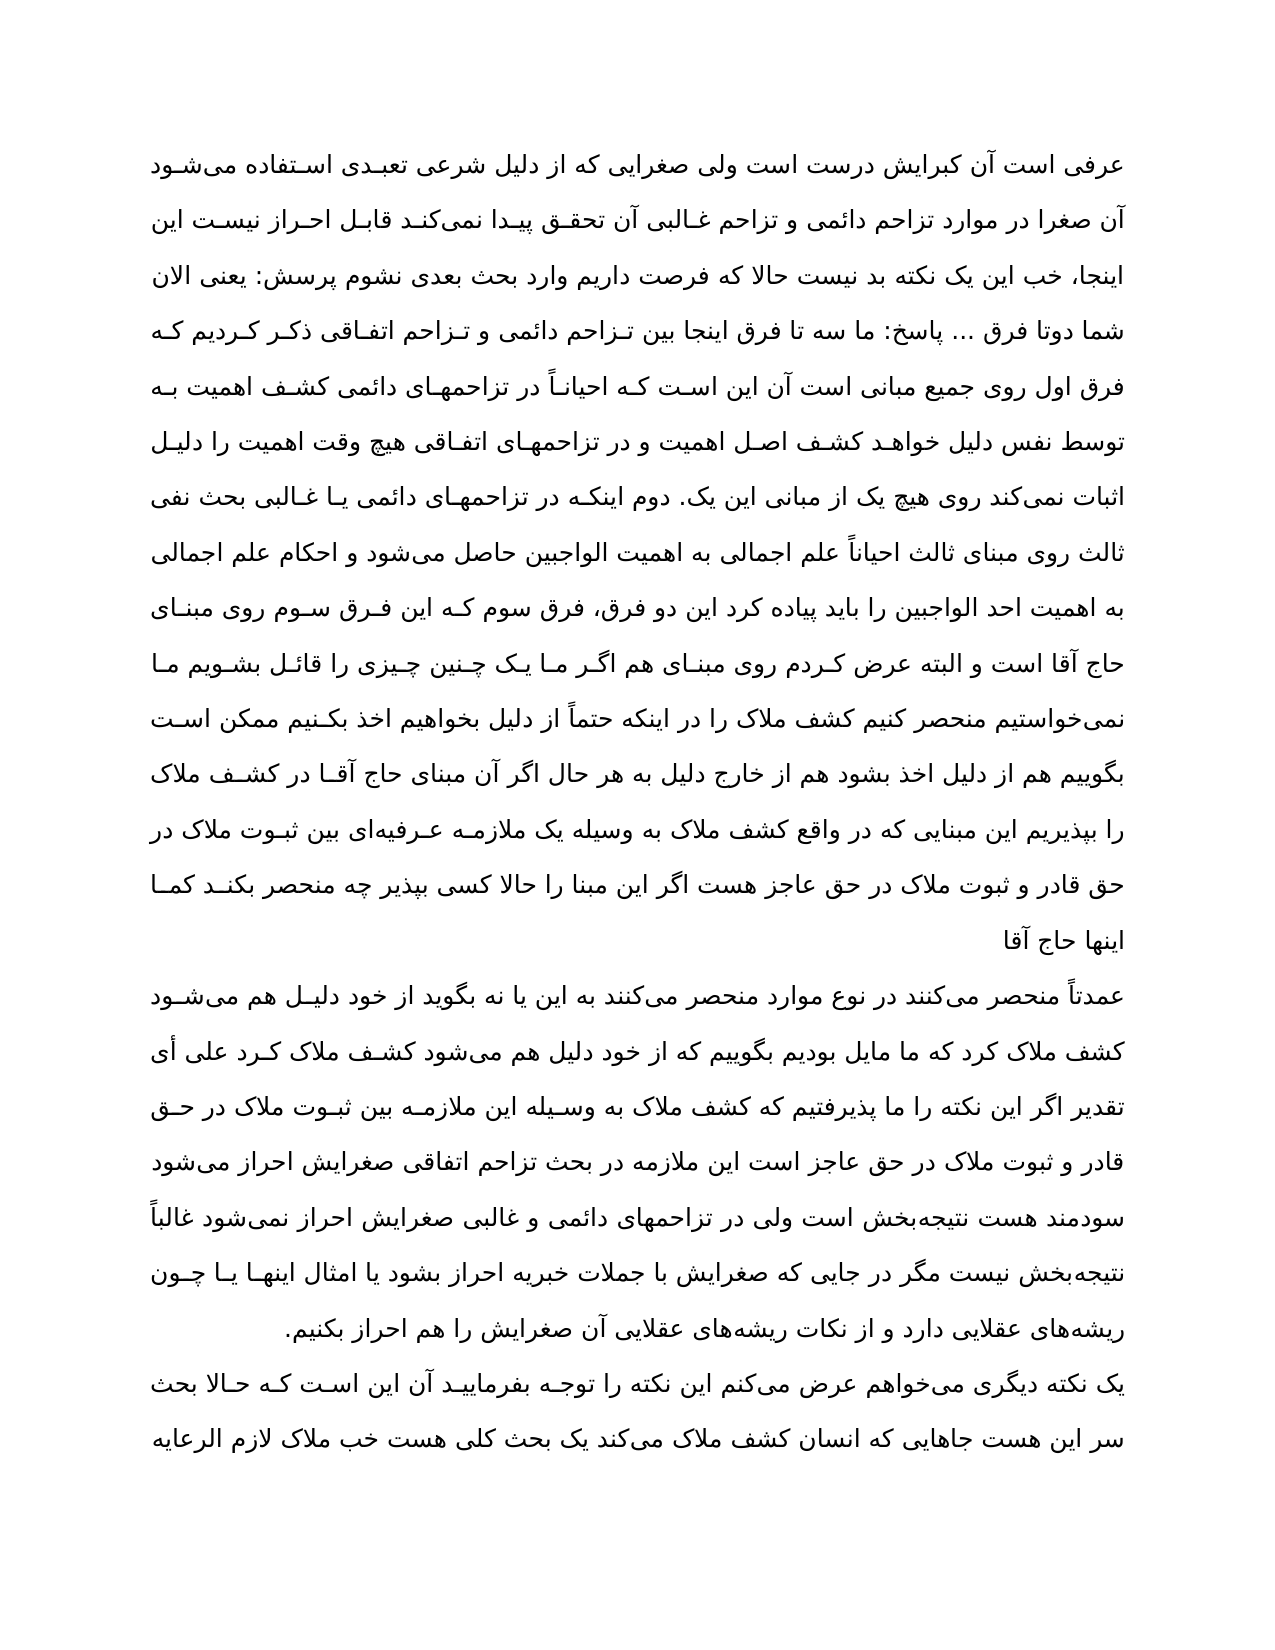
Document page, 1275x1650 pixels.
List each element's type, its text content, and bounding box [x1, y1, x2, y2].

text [150, 150, 1125, 955]
text عمدتاً منحصر می‌کنند در نوع موارد منحصر می‌کنند به این یا نه بگوید از خود دلیل هم می‌شود کشف ملاک کرد که ما مایل بودیم بگوییم که از خود دلیل هم می‌شود کشف ملاک کرد علی أی تقدیر اگر این نکته را ما پذیرفتیم که کشف ملاک به وسیله این ملازمه بین ثبوت ملاک در حق قادر و ثبوت ملاک در حق عاجز است این ملازمه در بحث تزاحم اتفاقی صغرایش احراز می‌شود سودمند هست نتیجه‌بخش است ولی در تزاحمهای دائمی و غالبی صغرایش احراز نمی‌شود غالباً نتیجه‌بخش نیست مگر در جایی که صغرایش با جملات خبریه احراز بشود یا امثال اینها یا چون ریشه‌های عقلایی دارد و از نکات ریشه‌های عقلایی آن صغرایش را هم احراز بکنیم. [150, 981, 1125, 1343]
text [150, 1369, 1125, 1454]
